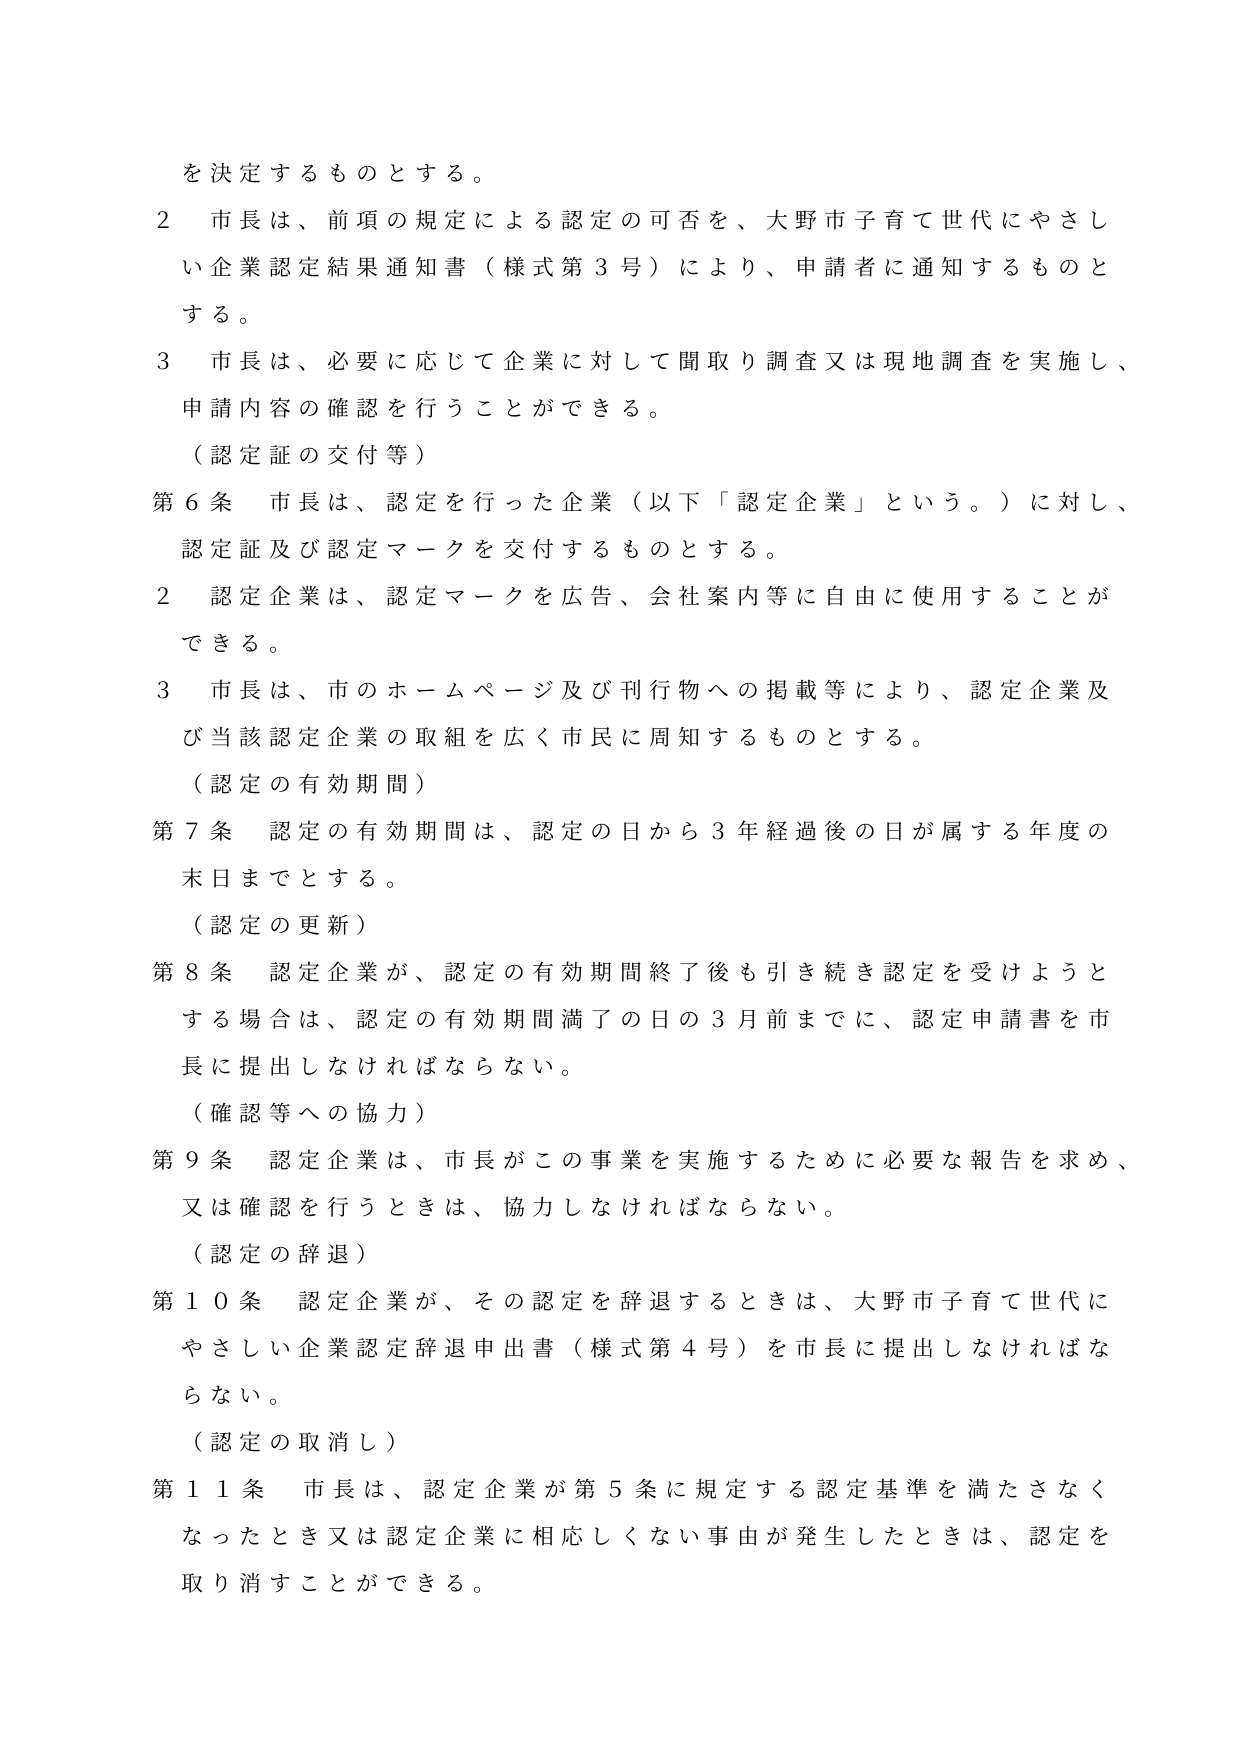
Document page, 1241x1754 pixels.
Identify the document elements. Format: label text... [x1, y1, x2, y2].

text 第１０条 認定企業が、その認定を辞退するときは、大野市子育て世代にやさしい企業認定辞退申出書（様式第４号）を市長に提出しなければならない。 [152, 1276, 1118, 1417]
text ２ 市長は、前項の規定による認定の可否を、大野市子育て世代にやさしい企業認定結果通知書（様式第３号）により、申請者に通知するものとする。 [152, 196, 1118, 337]
text 第１１条 市長は、認定企業が第５条に規定する認定基準を満たさなくなったとき又は認定企業に相応しくない事由が発生したときは、認定を取り消すことができる。 [152, 1464, 1118, 1605]
text （認定の取消し） [174, 1417, 1118, 1464]
text 第８条 認定企業が、認定の有効期間終了後も引き続き認定を受けようとする場合は、認定の有効期間満了の日の３月前までに、認定申請書を市長に提出しなければならない。 [152, 947, 1118, 1088]
text ２ 認定企業は、認定マークを広告、会社案内等に自由に使用することができる。 [152, 572, 1118, 666]
text 第７条 認定の有効期間は、認定の日から３年経過後の日が属する年度の末日までとする。 [152, 806, 1118, 900]
text （認定の更新） [174, 900, 1118, 947]
text ３ 市長は、市のホームページ及び刊行物への掲載等により、認定企業及び当該認定企業の取組を広く市民に周知するものとする。 [152, 666, 1118, 759]
text （認定証の交付等） [174, 431, 1118, 478]
text 第６条 市長は、認定を行った企業（以下「認定企業」という。）に対し、認定証及び認定マークを交付するものとする。 [152, 478, 1118, 572]
text 第９条 認定企業は、市長がこの事業を実施するために必要な報告を求め、又は確認を行うときは、協力しなければならない。 [152, 1135, 1118, 1229]
text （確認等への協力） [174, 1088, 1118, 1135]
text （認定の辞退） [174, 1229, 1118, 1276]
text （認定の有効期間） [174, 759, 1118, 806]
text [152, 149, 1118, 196]
text ３ 市長は、必要に応じて企業に対して聞取り調査又は現地調査を実施し、申請内容の確認を行うことができる。 [152, 337, 1118, 431]
